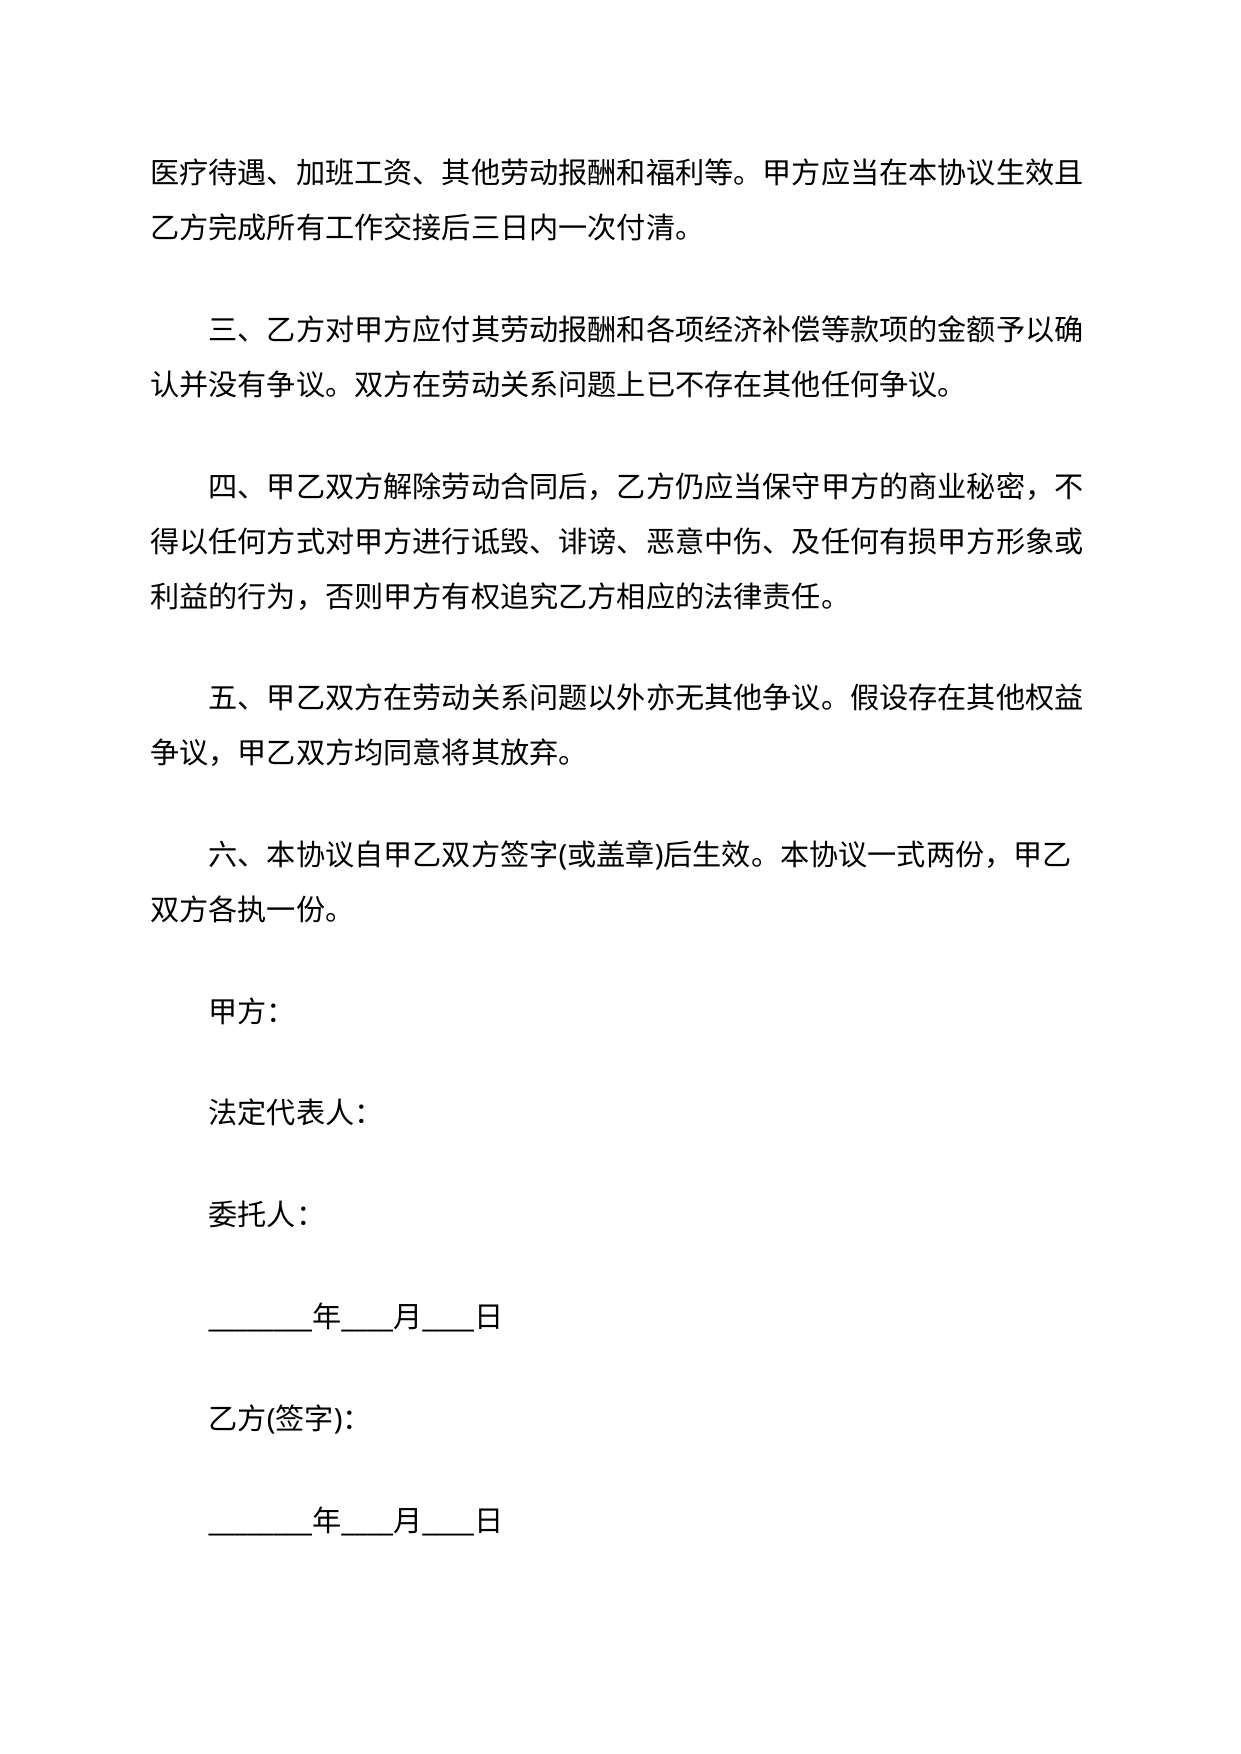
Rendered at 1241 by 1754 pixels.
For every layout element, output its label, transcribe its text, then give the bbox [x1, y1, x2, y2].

text 六、本协议自甲乙双方签字(或盖章)后生效。本协议一式两份，甲乙双方各执一份。 [150, 832, 1090, 929]
text 乙方(签字)： [150, 1396, 1090, 1438]
text 法定代表人： [150, 1090, 1090, 1132]
text 甲方： [150, 988, 1090, 1031]
text 三、乙方对甲方应付其劳动报酬和各项经济补偿等款项的金额予以确认并没有争议。双方在劳动关系问题上已不存在其他任何争议。 [150, 307, 1090, 404]
text 四、甲乙双方解除劳动合同后，乙方仍应当保守甲方的商业秘密，不得以任何方式对甲方进行诋毁、诽谤、恶意中伤、及任何有损甲方形象或利益的行为，否则甲方有权追究乙方相应的法律责任。 [150, 463, 1090, 615]
text 委托人： [150, 1192, 1090, 1234]
text ________年____月____日 [150, 1294, 1090, 1336]
text ________年____月____日 [150, 1498, 1090, 1540]
text 五、甲乙双方在劳动关系问题以外亦无其他争议。假设存在其他权益争议，甲乙双方均同意将其放弃。 [150, 675, 1090, 772]
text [150, 150, 1090, 247]
